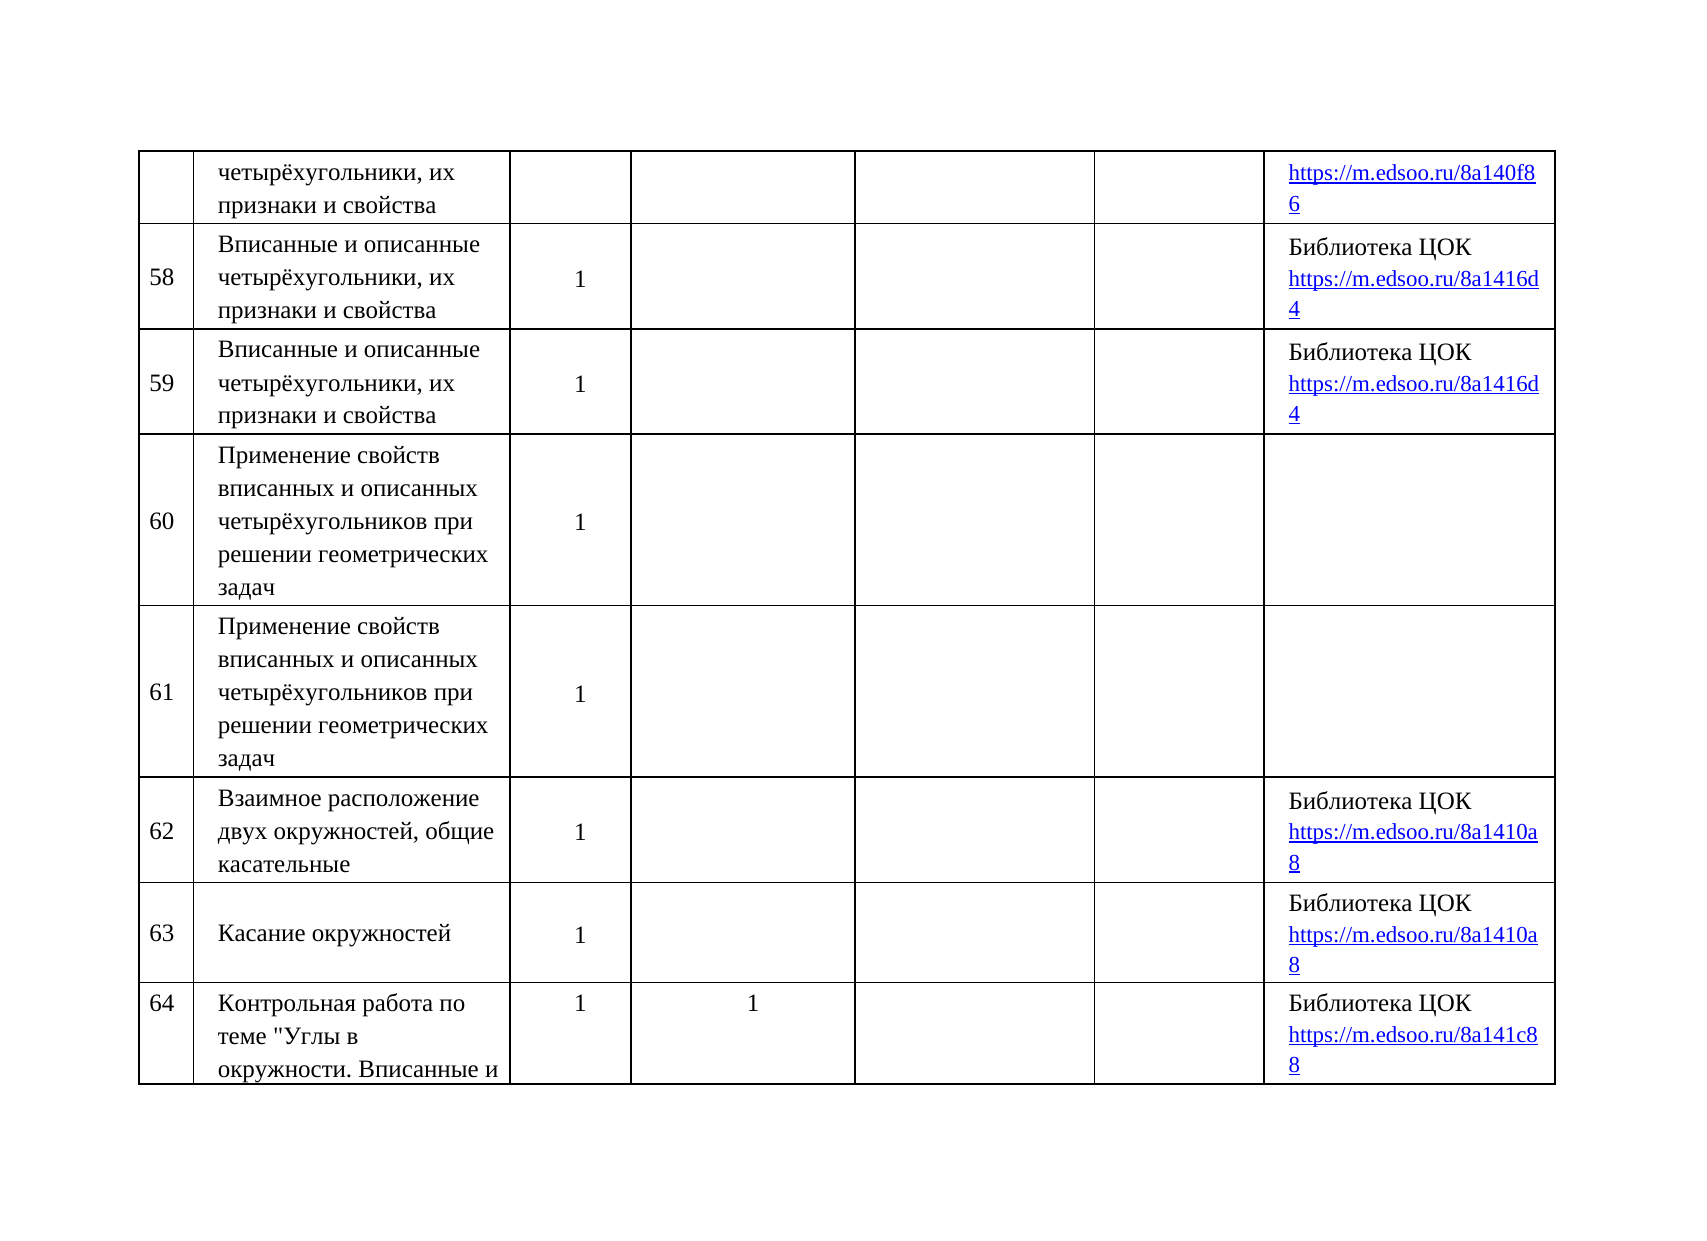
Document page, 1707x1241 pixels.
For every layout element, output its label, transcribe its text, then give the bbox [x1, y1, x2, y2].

table_cell 1 [511, 152, 630, 222]
table_cell [632, 435, 854, 605]
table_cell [194, 983, 509, 1083]
table_cell [856, 152, 1094, 222]
table_cell 63 [140, 883, 193, 981]
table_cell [1265, 983, 1554, 1083]
table_cell Применение свойств вписанных и описанных четырёхугольников при решении геометрических задач [194, 435, 509, 605]
table_cell 64 [140, 983, 193, 1083]
table_cell Касание окружностей [194, 883, 509, 981]
table_cell [856, 983, 1094, 1083]
table_cell [856, 435, 1094, 605]
table_cell [1095, 152, 1263, 222]
table_cell 1 [511, 778, 630, 882]
table_cell Библиотека ЦОК https://m.edsoo.ru/8a1410a8 [1265, 883, 1554, 981]
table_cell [194, 224, 509, 328]
table_cell [856, 606, 1094, 776]
table_cell 1 [632, 983, 854, 1083]
table_cell [1095, 606, 1263, 776]
table_cell 60 [140, 435, 193, 605]
table_cell [856, 883, 1094, 981]
table_cell 1 [511, 435, 630, 605]
table_cell 57 [140, 152, 193, 222]
table_cell [1095, 778, 1263, 882]
table_cell 1 [511, 606, 630, 776]
table_cell [632, 152, 854, 222]
table_cell 62 [140, 778, 193, 882]
table_cell Применение свойств вписанных и описанных четырёхугольников при решении геометрических задач [194, 606, 509, 776]
table_cell [1265, 606, 1554, 776]
table_cell 1 [511, 883, 630, 981]
table_cell Вписанные и описанные четырёхугольники, их признаки и свойства [194, 330, 509, 433]
table_cell [856, 224, 1094, 328]
table_cell 1 [511, 330, 630, 433]
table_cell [194, 152, 509, 222]
table_cell [632, 606, 854, 776]
table_cell [1095, 224, 1263, 328]
table_cell [1095, 435, 1263, 605]
table_cell [632, 778, 854, 882]
table_cell Библиотека ЦОК https://m.edsoo.ru/8a1410a8 [1265, 778, 1554, 882]
table_cell [856, 330, 1094, 433]
table_cell [632, 883, 854, 981]
table_cell 61 [140, 606, 193, 776]
table_cell 1 [511, 983, 630, 1083]
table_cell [1265, 152, 1554, 222]
table_cell Библиотека ЦОК https://m.edsoo.ru/8a1416d4 [1265, 224, 1554, 328]
table_cell 1 [511, 224, 630, 328]
table_cell [856, 778, 1094, 882]
table_cell [632, 330, 854, 433]
table_cell [632, 224, 854, 328]
table_cell [1265, 435, 1554, 605]
table_cell [1095, 883, 1263, 981]
table_cell [1095, 330, 1263, 433]
table_cell [1095, 983, 1263, 1083]
table_cell Взаимное расположение двух окружностей, общие касательные [194, 778, 509, 882]
table_cell 58 [140, 224, 193, 328]
table_cell Библиотека ЦОК https://m.edsoo.ru/8a1416d4 [1265, 330, 1554, 433]
table_cell 59 [140, 330, 193, 433]
